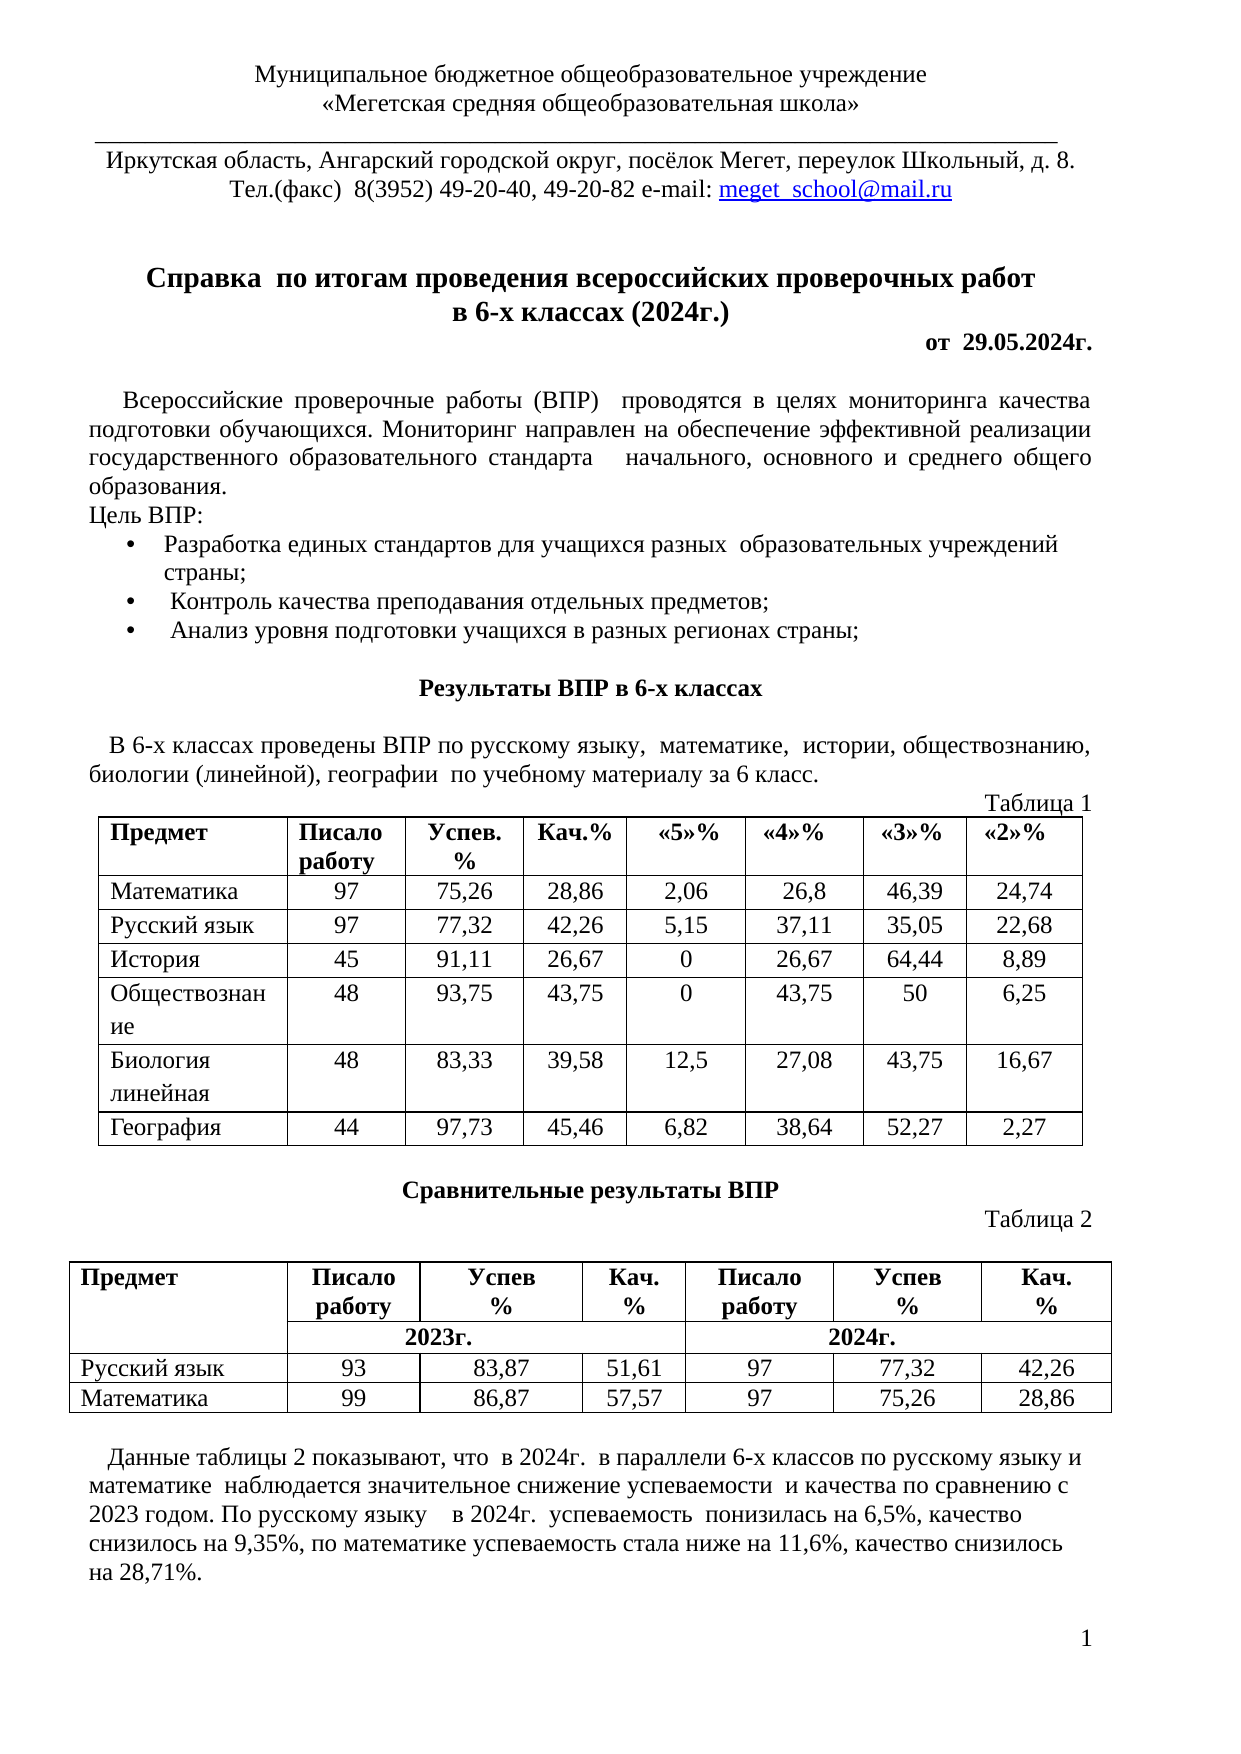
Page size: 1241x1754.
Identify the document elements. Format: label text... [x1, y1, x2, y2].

table_cell 26,67 [524, 944, 626, 977]
table_header «2»% [967, 818, 1082, 875]
table_header Успев % [834, 1263, 981, 1321]
table_cell 43,75 [524, 978, 626, 1044]
text «Мегетская средняя общеобразовательная школа» [88, 88, 1092, 117]
table_cell 2023г. [288, 1322, 685, 1352]
table_header Писало работу [288, 1263, 419, 1321]
table_header Кач.% [524, 818, 626, 875]
table_header Успев. % [406, 818, 523, 875]
text Данные таблицы 2 показывают, что в 2024г. в параллели 6-х классов по русскому языку и математике наблюдается значительное снижение успеваемости и качества по сравнению с 2023 годом. По русскому языку в 2024г. успеваемость понизилась на 6,5%, качество снизилось на 9,35%, по математике успеваемость стала ниже на 11,6%, качество снизилось на 28,71%. [88, 1442, 1092, 1586]
table_cell 42,26 [982, 1354, 1111, 1382]
text _____________________________________________________________________________ [88, 117, 1092, 145]
table_cell 35,05 [864, 910, 966, 943]
table_cell 42,26 [524, 910, 626, 943]
table_header Предмет [99, 818, 287, 875]
table_cell Биология линейная [99, 1045, 287, 1111]
table_header Кач. % [982, 1263, 1111, 1321]
table_cell 83,87 [421, 1354, 582, 1382]
list Контроль качества преподавания отдельных предметов; [126, 586, 1131, 615]
table_cell Русский язык [99, 910, 287, 943]
table_cell 75,26 [406, 876, 523, 909]
table_cell 75,26 [834, 1383, 981, 1412]
table_cell 93 [288, 1354, 419, 1382]
table_cell 48 [288, 978, 405, 1044]
text Таблица 2 [88, 1204, 1092, 1233]
table_cell 48 [288, 1045, 405, 1111]
table_cell 28,86 [524, 876, 626, 909]
table_cell 45,46 [524, 1113, 626, 1145]
list Анализ уровня подготовки учащихся в разных регионах страны; [126, 615, 1131, 644]
table_cell 2,06 [627, 876, 745, 909]
text Таблица 1 [88, 788, 1092, 816]
table_cell 51,61 [583, 1354, 685, 1382]
table_cell 5,15 [627, 910, 745, 943]
text Тел.(факс) 8(3952) 49-20-40, 49-20-82 e-mail: meget_school@mail.ru [88, 174, 1092, 203]
table_cell География [99, 1113, 287, 1145]
table_cell 97 [686, 1383, 833, 1412]
table_cell 91,11 [406, 944, 523, 977]
text Сравнительные результаты ВПР [88, 1175, 1092, 1204]
table_header Писало работу [686, 1263, 833, 1321]
table_cell 97 [686, 1354, 833, 1382]
table_cell 6,82 [627, 1113, 745, 1145]
table_cell 2024г. [686, 1322, 1111, 1352]
table_cell Русский язык [70, 1354, 287, 1382]
text в 6-х классах (2024г.) [88, 294, 1092, 327]
table_cell 0 [627, 944, 745, 977]
table_cell 12,5 [627, 1045, 745, 1111]
text Иркутская область, Ангарский городской округ, посёлок Мегет, переулок Школьный, д. 8. [88, 145, 1092, 174]
text В 6-х классах проведены ВПР по русскому языку, математике, истории, обществознанию, биологии (линейной), географии по учебному материалу за 6 класс. [88, 730, 1092, 788]
table_cell 37,11 [746, 910, 863, 943]
table_header Кач. % [583, 1263, 685, 1321]
table_cell 26,8 [746, 876, 863, 909]
table_cell 83,33 [406, 1045, 523, 1111]
table_cell Математика [99, 876, 287, 909]
table_cell 57,57 [583, 1383, 685, 1412]
table_cell 77,32 [406, 910, 523, 943]
text от 29.05.2024г. [88, 327, 1092, 356]
table_cell 8,89 [967, 944, 1082, 977]
table_header «4»% [746, 818, 863, 875]
table_cell 46,39 [864, 876, 966, 909]
table_header «3»% [864, 818, 966, 875]
table_cell 97 [288, 876, 405, 909]
text Цель ВПР: [88, 500, 1092, 529]
table_cell 97 [288, 910, 405, 943]
table_cell 2,27 [967, 1113, 1082, 1145]
table_header Писало работу [288, 818, 405, 875]
table_cell 28,86 [982, 1383, 1111, 1412]
table_cell Математика [70, 1383, 287, 1412]
text Справка по итогам проведения всероссийских проверочных работ [88, 260, 1092, 294]
list Разработка единых стандартов для учащихся разных образовательных учреждений страны; [126, 529, 1131, 586]
table_cell 77,32 [834, 1354, 981, 1382]
table_cell 43,75 [746, 978, 863, 1044]
table_cell 43,75 [864, 1045, 966, 1111]
table_cell 38,64 [746, 1113, 863, 1145]
table_cell 39,58 [524, 1045, 626, 1111]
table_cell 26,67 [746, 944, 863, 977]
table_cell 52,27 [864, 1113, 966, 1145]
table_cell 0 [627, 978, 745, 1044]
text Муниципальное бюджетное общеобразовательное учреждение [88, 59, 1092, 88]
table_cell 6,25 [967, 978, 1082, 1044]
table_header Успев % [421, 1263, 582, 1321]
table_cell Обществознание [99, 978, 287, 1044]
table_cell История [99, 944, 287, 977]
table_cell 86,87 [421, 1383, 582, 1412]
table_cell 93,75 [406, 978, 523, 1044]
table_header «5»% [627, 818, 745, 875]
text Результаты ВПР в 6-х классах [88, 673, 1092, 701]
table_cell 24,74 [967, 876, 1082, 909]
table_cell 99 [288, 1383, 419, 1412]
text Всероссийские проверочные работы (ВПР) проводятся в целях мониторинга качества подготовки обучающихся. Мониторинг направлен на обеспечение эффективной реализации государственного образовательного стандарта начального, основного и среднего общего образования. [88, 385, 1092, 500]
table_cell 64,44 [864, 944, 966, 977]
table_cell 50 [864, 978, 966, 1044]
table_cell 27,08 [746, 1045, 863, 1111]
table_cell 44 [288, 1113, 405, 1145]
table_cell 45 [288, 944, 405, 977]
table_cell 97,73 [406, 1113, 523, 1145]
table_cell 16,67 [967, 1045, 1082, 1111]
table_cell 22,68 [967, 910, 1082, 943]
table_header Предмет [70, 1263, 287, 1352]
